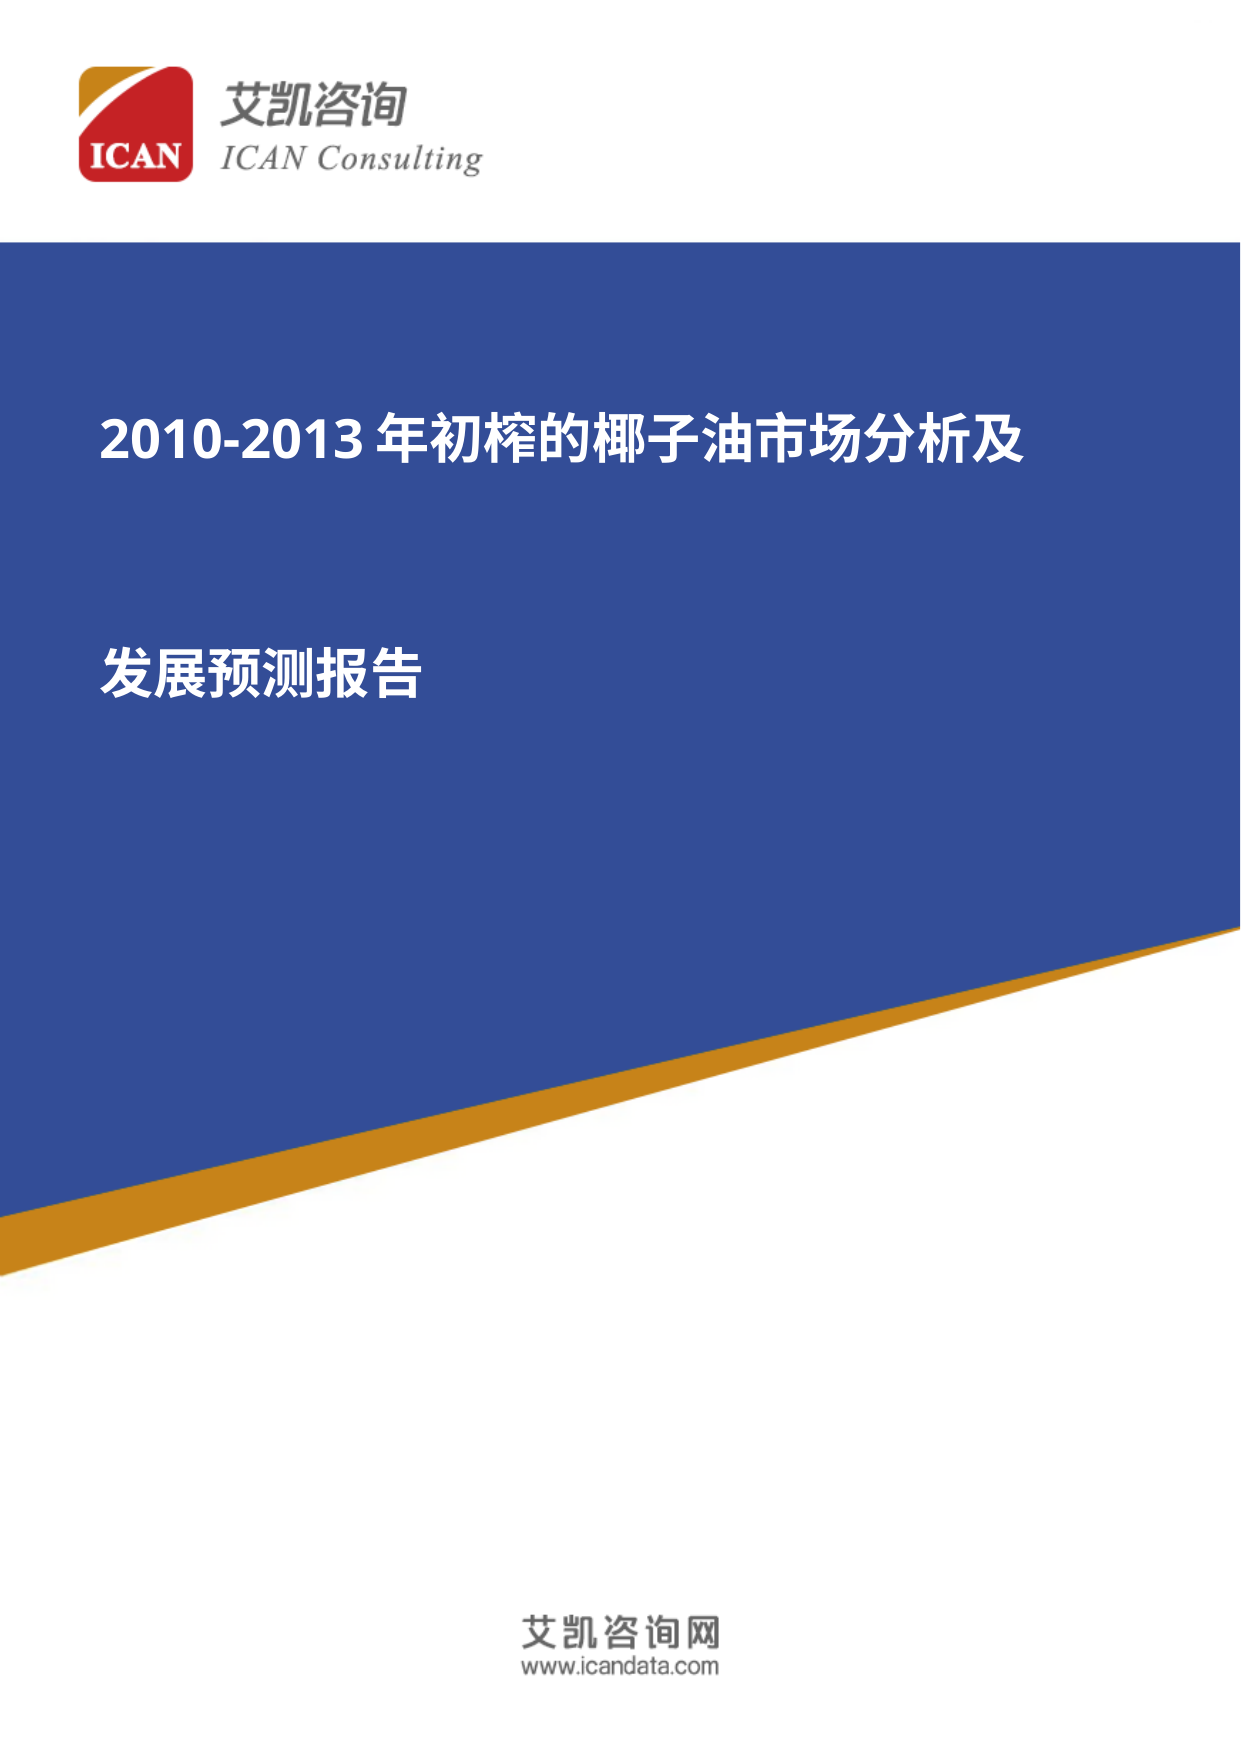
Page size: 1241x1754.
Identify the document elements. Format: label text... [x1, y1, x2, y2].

subtitle 2010-2013年初榨的椰子油市场分析及发展预测报告 [99, 386, 1053, 718]
picture [0, 5, 1241, 1754]
